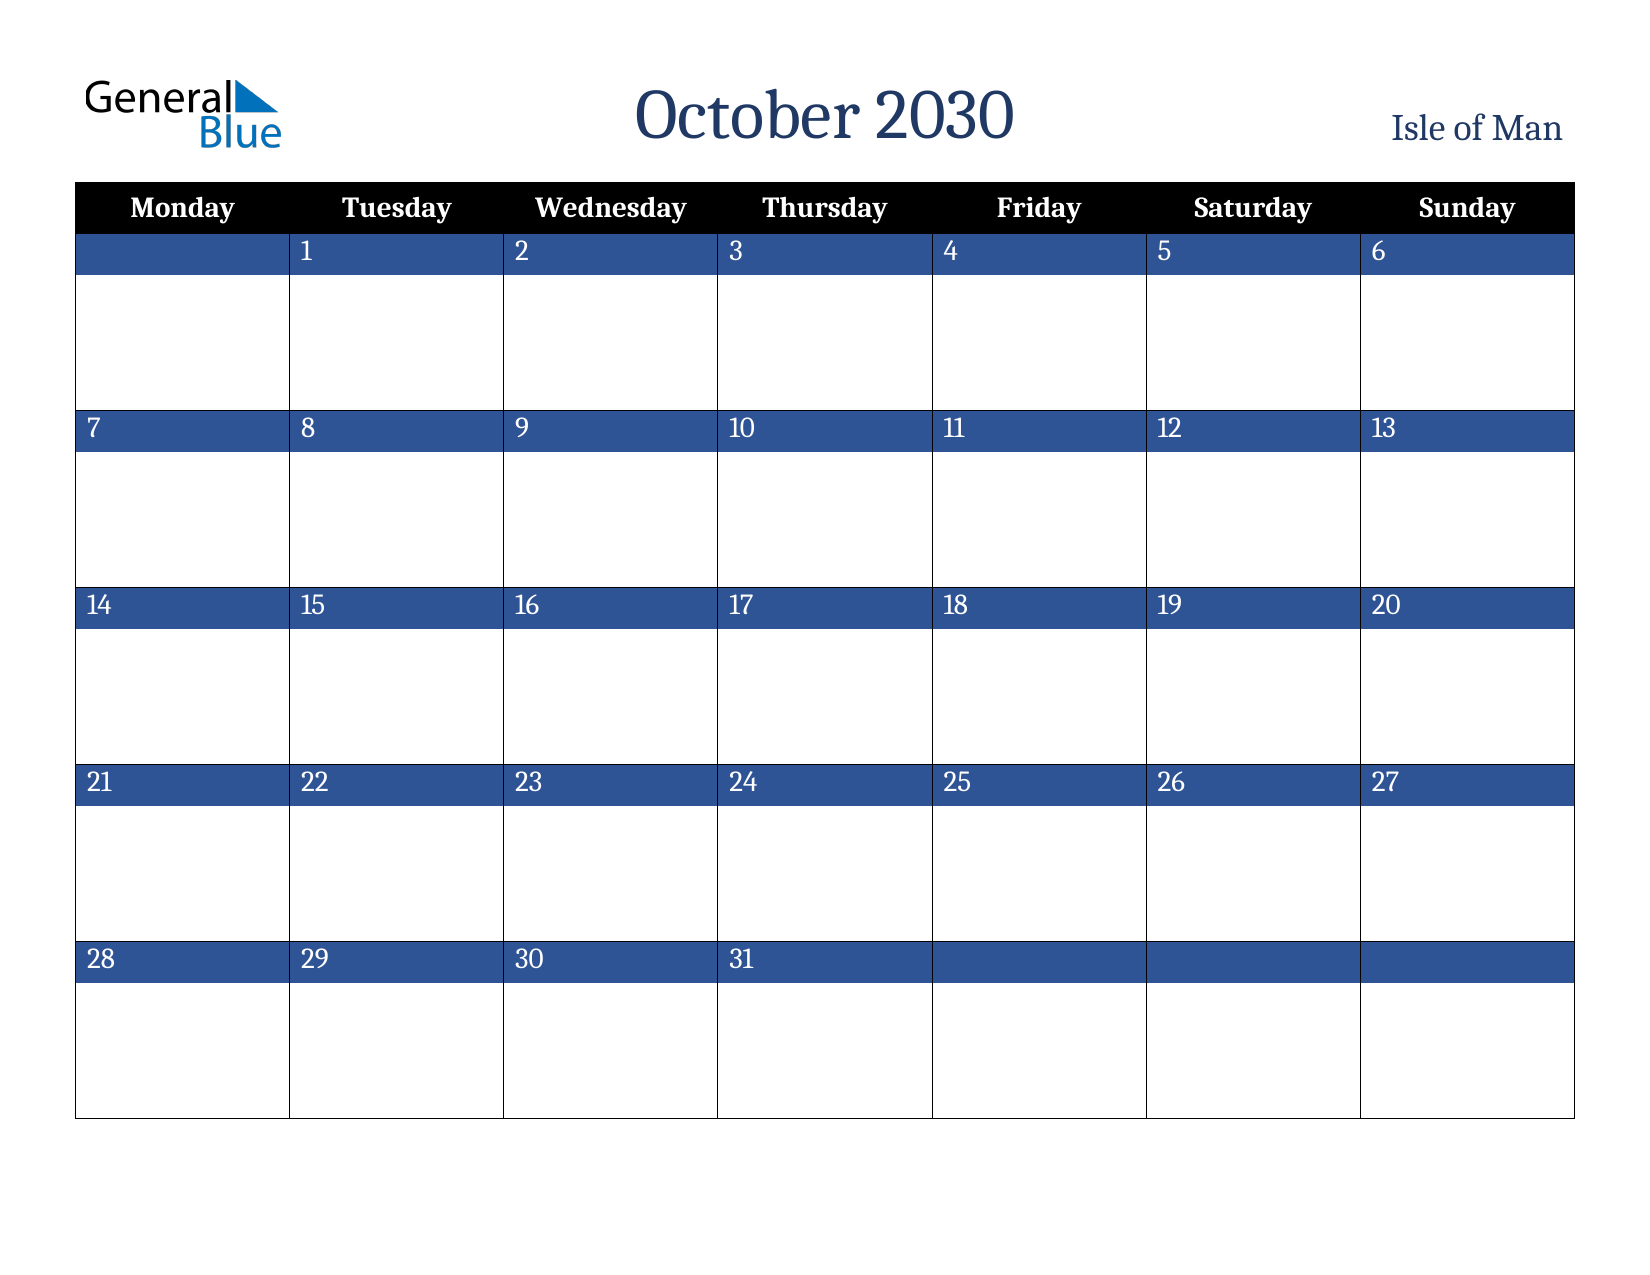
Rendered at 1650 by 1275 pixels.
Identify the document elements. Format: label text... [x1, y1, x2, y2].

table_cell [504, 983, 717, 1118]
table_cell 30 [504, 942, 717, 983]
table_cell [1147, 942, 1360, 983]
table_cell Saturday [1147, 183, 1360, 233]
table_cell [718, 275, 932, 410]
table_cell Wednesday [504, 183, 717, 233]
table_cell [290, 275, 503, 410]
table_cell [504, 806, 717, 941]
table_cell 10 [718, 411, 932, 452]
table_cell Tuesday [290, 183, 503, 233]
table_cell 16 [504, 588, 717, 629]
table_cell 6 [1361, 234, 1574, 275]
picture [86, 80, 281, 148]
table_cell [933, 942, 1146, 983]
table_cell [76, 983, 289, 1118]
table_cell 18 [933, 588, 1146, 629]
table_cell [76, 806, 289, 941]
table_cell [718, 452, 932, 587]
table_cell 5 [1147, 234, 1360, 275]
table_cell [933, 275, 1146, 410]
table_cell 7 [76, 411, 289, 452]
table_cell 19 [1147, 588, 1360, 629]
table_cell [76, 452, 289, 587]
table_cell [1147, 983, 1360, 1118]
table_cell [1361, 983, 1574, 1118]
table_cell 21 [76, 765, 289, 806]
table_cell 12 [1147, 411, 1360, 452]
table_cell 15 [290, 588, 503, 629]
table_cell 20 [1361, 588, 1574, 629]
table_cell Friday [933, 183, 1146, 233]
table_cell 3 [718, 234, 932, 275]
table_cell [933, 452, 1146, 587]
table_cell [1361, 452, 1574, 587]
table_cell Sunday [1361, 183, 1574, 233]
table_cell [1361, 629, 1574, 764]
table_header October 2030 [504, 75, 1146, 182]
table_cell [1147, 806, 1360, 941]
table_cell [1147, 629, 1360, 764]
table_cell [1361, 942, 1574, 983]
table_cell [933, 629, 1146, 764]
table_cell [1147, 452, 1360, 587]
table_cell [76, 629, 289, 764]
table_cell 28 [76, 942, 289, 983]
table_cell 23 [504, 765, 717, 806]
table_cell [1147, 275, 1360, 410]
table_cell 31 [718, 942, 932, 983]
table_cell [718, 629, 932, 764]
table_cell Monday [76, 183, 289, 233]
table_cell [504, 452, 717, 587]
table_cell 26 [1147, 765, 1360, 806]
table_cell 2 [504, 234, 717, 275]
table_cell [290, 806, 503, 941]
table_cell 14 [76, 588, 289, 629]
table_cell [933, 806, 1146, 941]
table_cell 17 [718, 588, 932, 629]
table_header [76, 75, 503, 182]
table_cell 13 [1361, 411, 1574, 452]
table_cell [76, 275, 289, 410]
table_cell 9 [504, 411, 717, 452]
table_cell 22 [290, 765, 503, 806]
table_cell 24 [718, 765, 932, 806]
table_cell [290, 629, 503, 764]
table_cell 8 [290, 411, 503, 452]
table_cell [933, 983, 1146, 1118]
table_cell [718, 806, 932, 941]
table_cell [504, 629, 717, 764]
table_cell 29 [290, 942, 503, 983]
table_cell 1 [290, 234, 503, 275]
table_cell 4 [933, 234, 1146, 275]
table_cell [718, 983, 932, 1118]
table_cell [1361, 806, 1574, 941]
table_cell 25 [933, 765, 1146, 806]
table_cell 11 [933, 411, 1146, 452]
table_cell Thursday [718, 183, 932, 233]
table_cell [1361, 275, 1574, 410]
table_cell [290, 452, 503, 587]
table_header Isle of Man [1146, 75, 1574, 182]
table_cell [76, 234, 289, 275]
table_cell 27 [1361, 765, 1574, 806]
table_cell [504, 275, 717, 410]
table_cell [290, 983, 503, 1118]
